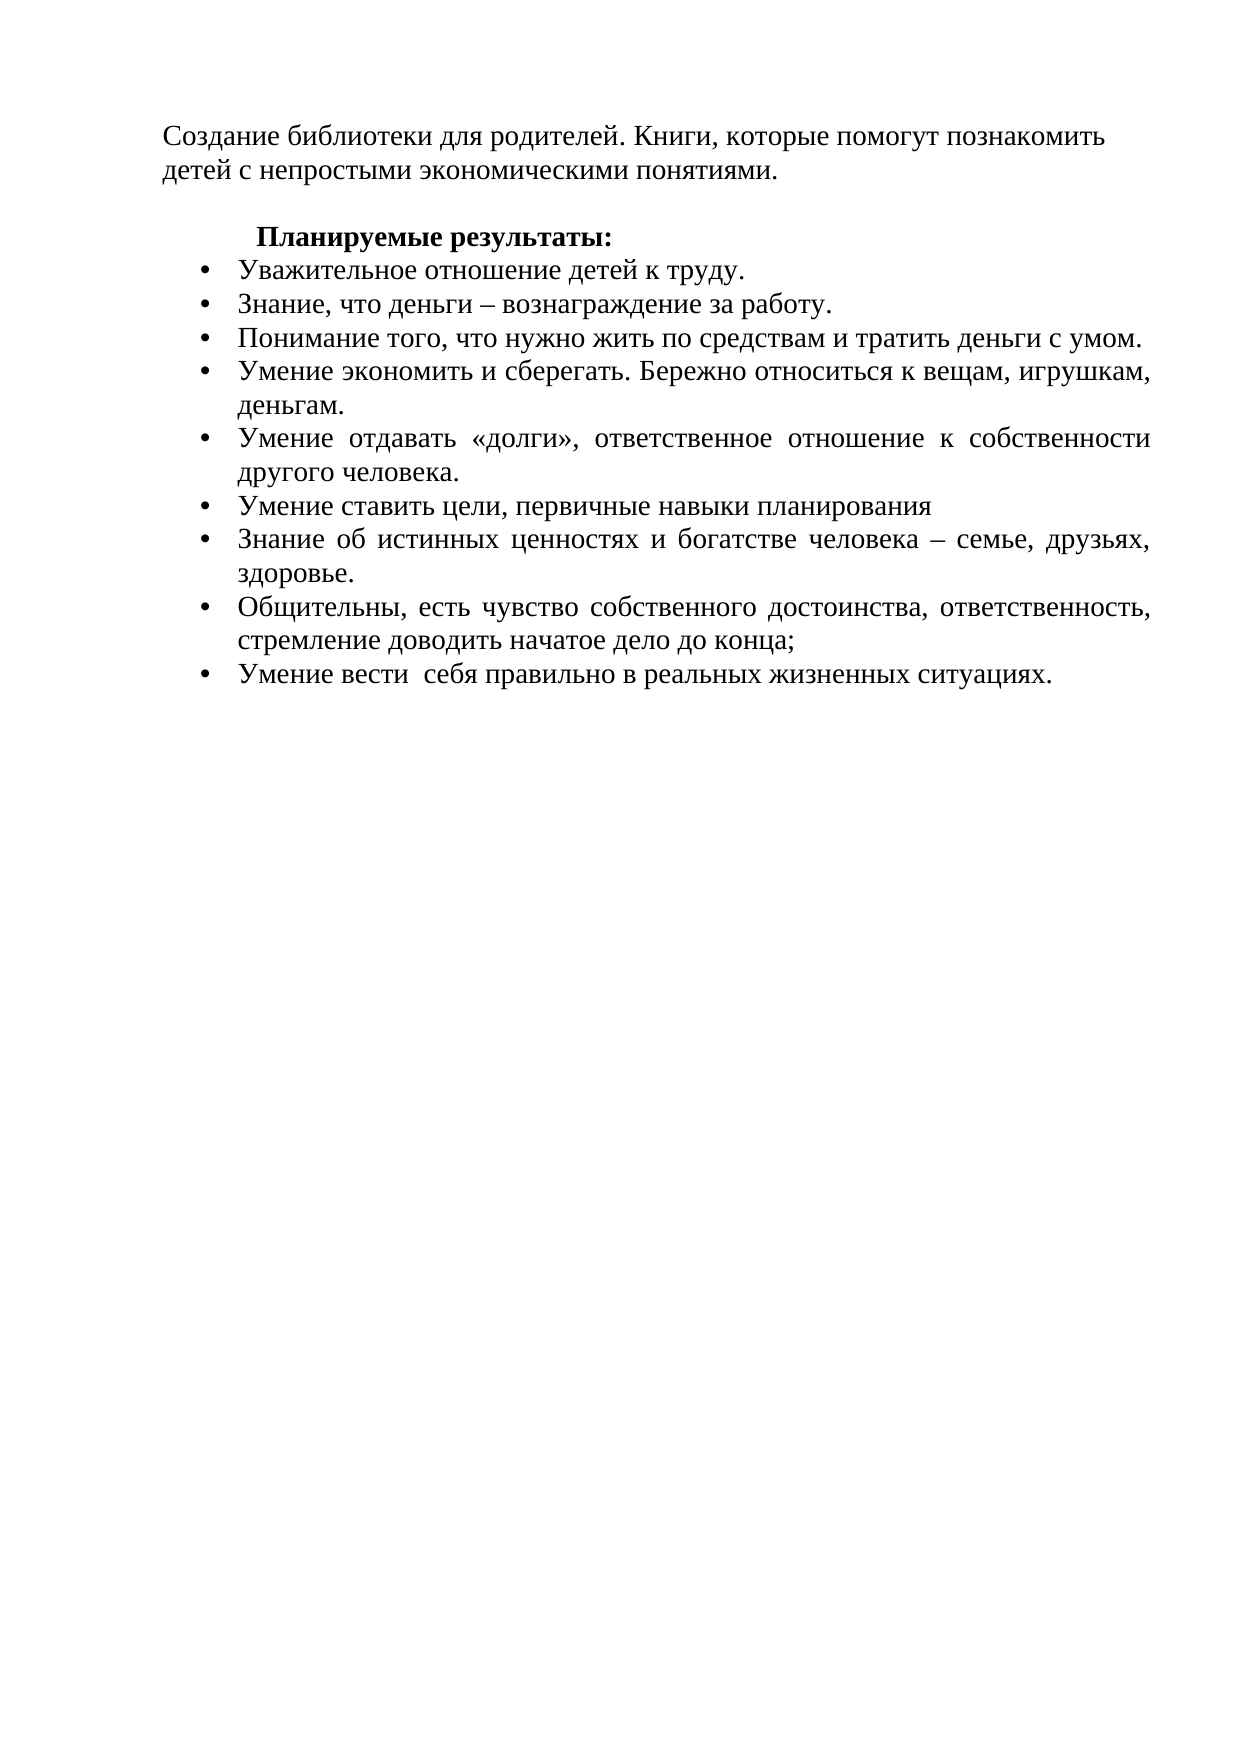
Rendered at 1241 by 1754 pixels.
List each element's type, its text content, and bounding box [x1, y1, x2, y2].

list Понимание того, что нужно жить по средствам и тратить деньги с умом. [200, 320, 1152, 353]
text Создание библиотеки для родителей. Книги, которые помогут познакомить детей с непростыми экономическими понятиями. [162, 118, 1152, 185]
list Знание, что деньги – вознаграждение за работу. [200, 286, 1152, 320]
list Уважительное отношение детей к труду. [200, 252, 1152, 286]
list Знание об истинных ценностях и богатстве человека – семье, друзьях, здоровье. [200, 521, 1152, 588]
list Умение вести себя правильно в реальных жизненных ситуациях. [200, 656, 1152, 689]
text Планируемые результаты: [162, 219, 1152, 252]
list Умение экономить и сберегать. Бережно относиться к вещам, игрушкам, деньгам. [200, 353, 1152, 421]
list Умение отдавать «долги», ответственное отношение к собственности другого человека. [200, 421, 1152, 488]
list Умение ставить цели, первичные навыки планирования [200, 488, 1152, 521]
list Общительны, есть чувство собственного достоинства, ответственность, стремление доводить начатое дело до конца; [200, 588, 1152, 656]
